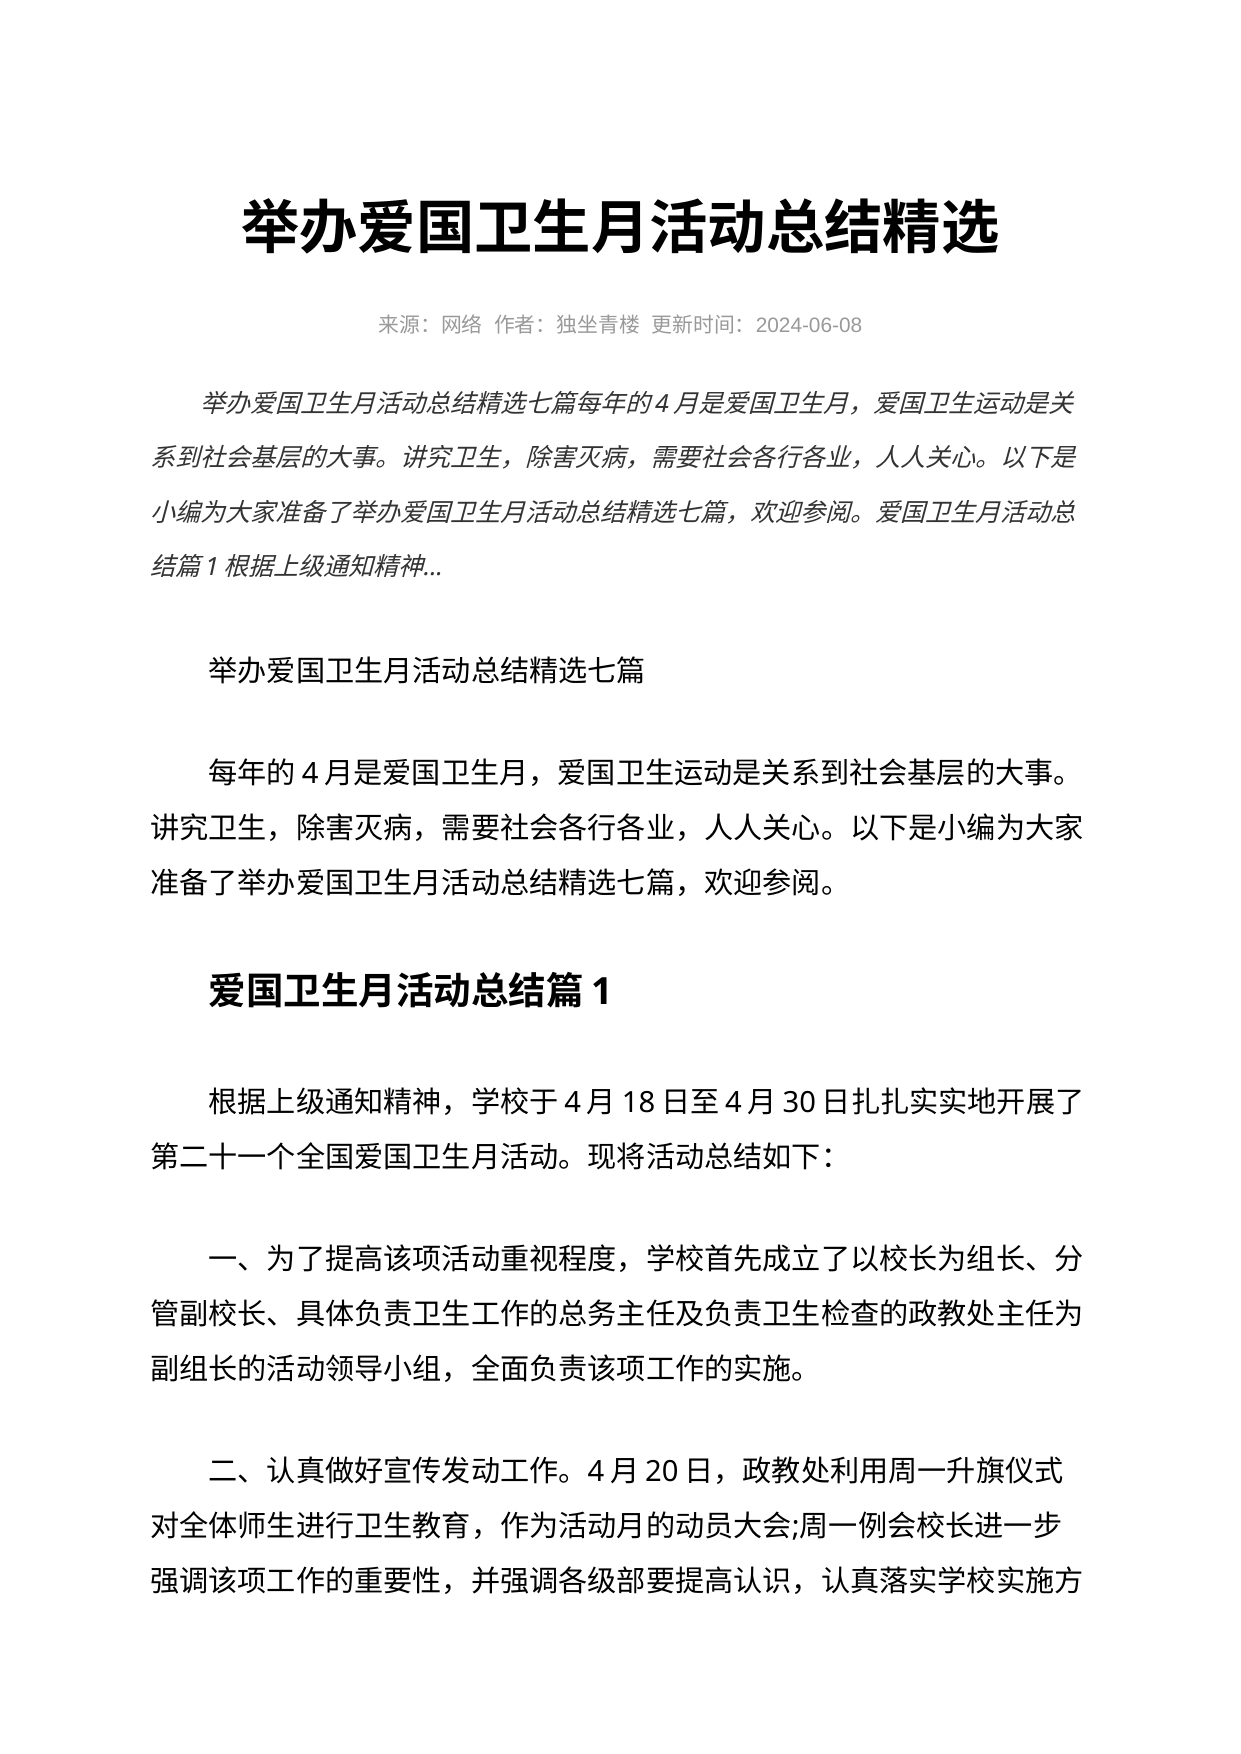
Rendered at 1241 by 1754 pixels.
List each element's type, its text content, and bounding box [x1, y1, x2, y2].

text 根据上级通知精神，学校于4月18日至4月30日扎扎实实地开展了第二十一个全国爱国卫生月活动。现将活动总结如下： [150, 1079, 1090, 1176]
text 爱国卫生月活动总结篇1 [150, 961, 1090, 1016]
text 举办爱国卫生月活动总结精选七篇 [150, 648, 1090, 690]
text 举办爱国卫生月活动总结精选七篇每年的4月是爱国卫生月，爱国卫生运动是关系到社会基层的大事。讲究卫生，除害灭病，需要社会各行各业，人人关心。以下是小编为大家准备了举办爱国卫生月活动总结精选七篇，欢迎参阅。爱国卫生月活动总结篇1根据上级通知精神... [150, 383, 1090, 583]
subtitle 举办爱国卫生月活动总结精选 [150, 181, 1090, 266]
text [150, 1447, 1090, 1599]
text 来源：网络 作者：独坐青楼 更新时间：2024-06-08 [150, 313, 1090, 337]
text 一、为了提高该项活动重视程度，学校首先成立了以校长为组长、分管副校长、具体负责卫生工作的总务主任及负责卫生检查的政教处主任为副组长的活动领导小组，全面负责该项工作的实施。 [150, 1236, 1090, 1388]
text 每年的4月是爱国卫生月，爱国卫生运动是关系到社会基层的大事。讲究卫生，除害灭病，需要社会各行各业，人人关心。以下是小编为大家准备了举办爱国卫生月活动总结精选七篇，欢迎参阅。 [150, 749, 1090, 902]
